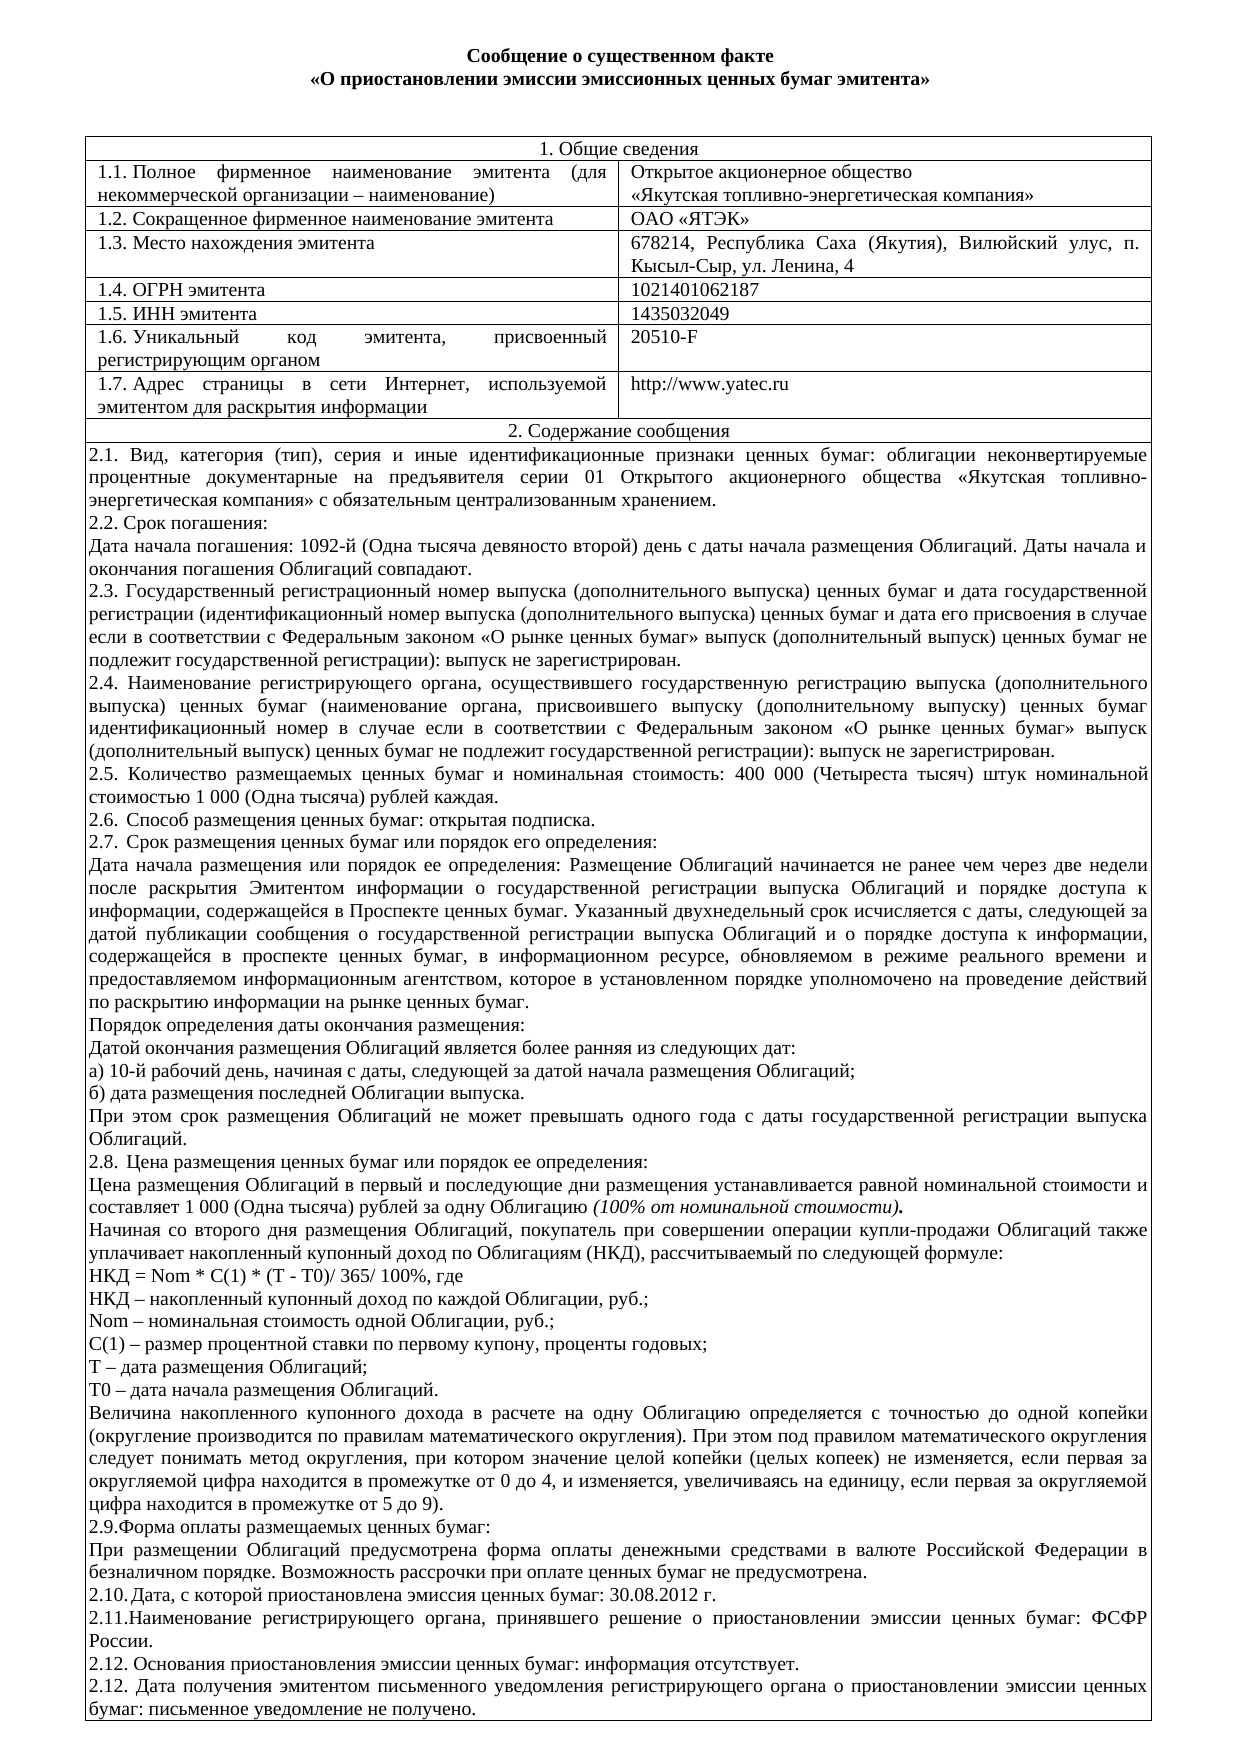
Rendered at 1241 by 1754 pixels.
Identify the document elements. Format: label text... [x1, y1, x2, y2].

table_cell 2. Содержание сообщения [86, 419, 1151, 442]
table_cell 1.2. Сокращенное фирменное наименование эмитента [86, 207, 618, 230]
table_cell 20510-F [619, 325, 1151, 371]
table_cell 1.7. Адрес страницы в сети Интернет, используемой эмитентом для раскрытия информации [86, 372, 618, 418]
table_cell 1.5. ИНН эмитента [86, 302, 618, 324]
table_cell http://www.yatec.ru [619, 372, 1151, 418]
table_cell 1.3. Место нахождения эмитента [86, 231, 618, 277]
table_cell Открытое акционерное общество «Якутская топливно-энергетическая компания» [619, 161, 1151, 206]
table_cell 1021401062187 [619, 278, 1151, 301]
table_cell 1.4. ОГРН эмитента [86, 278, 618, 301]
table_cell 1435032049 [619, 302, 1151, 324]
table_cell 1.1. Полное фирменное наименование эмитента (для некоммерческой организации – наименование) [86, 161, 618, 206]
table_cell 1.6. Уникальный код эмитента, присвоенный регистрирующим органом [86, 325, 618, 371]
table_cell 678214, Республика Саха (Якутия), Вилюйский улус, п. Кысыл-Сыр, ул. Ленина, 4 [619, 231, 1151, 277]
text Сообщение о существенном факте [89, 44, 1152, 67]
table_cell ОАО «ЯТЭК» [619, 207, 1151, 230]
text «О приостановлении эмиссии эмиссионных ценных бумаг эмитента» [89, 67, 1152, 90]
table_header 1. Общие сведения [86, 137, 1151, 159]
